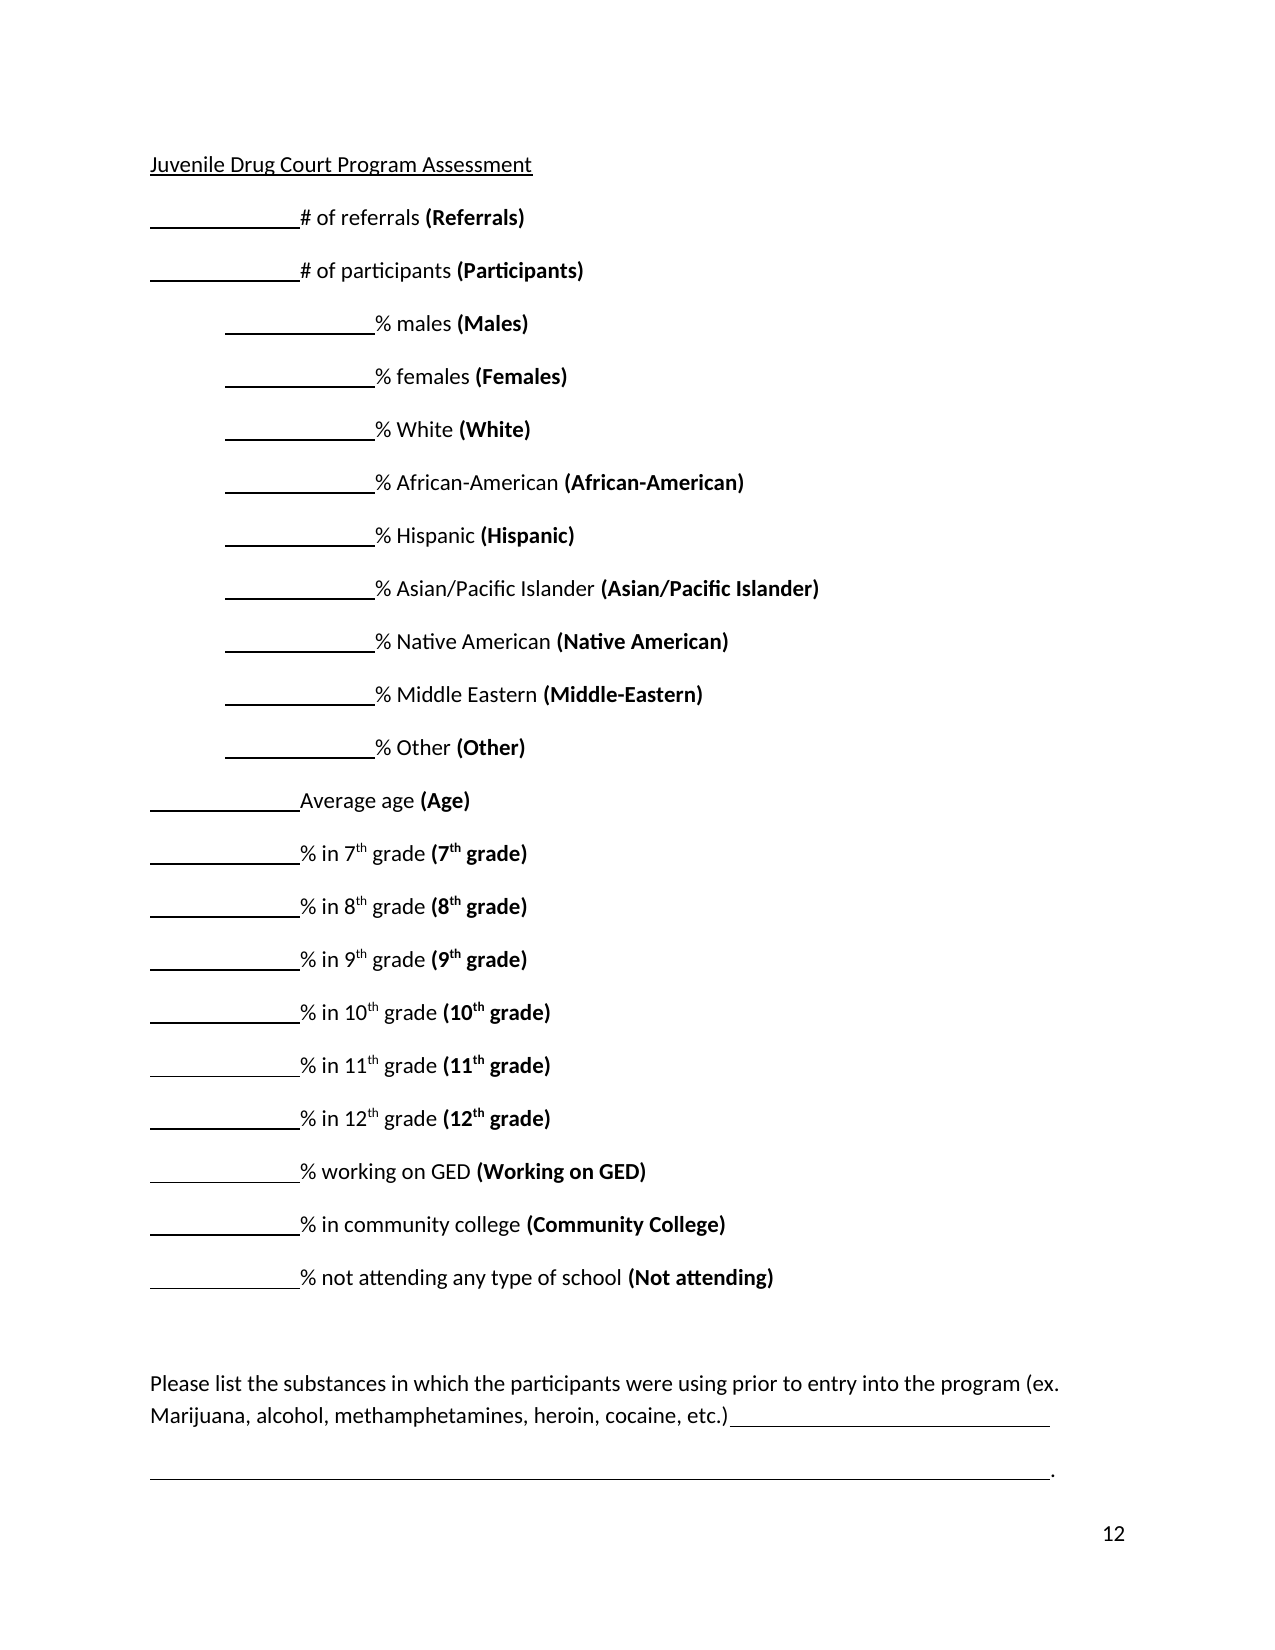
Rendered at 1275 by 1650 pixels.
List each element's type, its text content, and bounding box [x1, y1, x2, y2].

text % in 12th grade (12th grade) [150, 1104, 1125, 1132]
text % Other (Other) [150, 733, 1125, 761]
text # of participants (Participants) [150, 256, 1125, 284]
text % Middle Eastern (Middle-Eastern) [150, 680, 1125, 708]
text % African-American (African-American) [150, 468, 1125, 496]
text % working on GED (Working on GED) [150, 1157, 1125, 1185]
text % in community college (Community College) [150, 1210, 1125, 1238]
text % not attending any type of school (Not attending) [150, 1263, 1125, 1291]
text % in 8th grade (8th grade) [150, 892, 1125, 920]
text % Native American (Native American) [150, 627, 1125, 655]
text % in 9th grade (9th grade) [150, 945, 1125, 973]
text % in 10th grade (10th grade) [150, 998, 1125, 1026]
text % in 7th grade (7th grade) [150, 839, 1125, 867]
text # of referrals (Referrals) [150, 203, 1125, 231]
text % Asian/Pacific Islander (Asian/Pacific Islander) [150, 574, 1125, 602]
text Average age (Age) [150, 786, 1125, 814]
text % in 11th grade (11th grade) [150, 1051, 1125, 1079]
text Juvenile Drug Court Program Assessment [150, 150, 1125, 178]
text Please list the substances in which the participants were using prior to entry into the program (ex. Marijuana, alcohol, methamphetamines, heroin, cocaine, etc.) [150, 1369, 1125, 1430]
text % White (White) [150, 415, 1125, 443]
text % females (Females) [150, 362, 1125, 390]
text % males (Males) [150, 309, 1125, 337]
text . [150, 1455, 1125, 1483]
text % Hispanic (Hispanic) [150, 521, 1125, 549]
